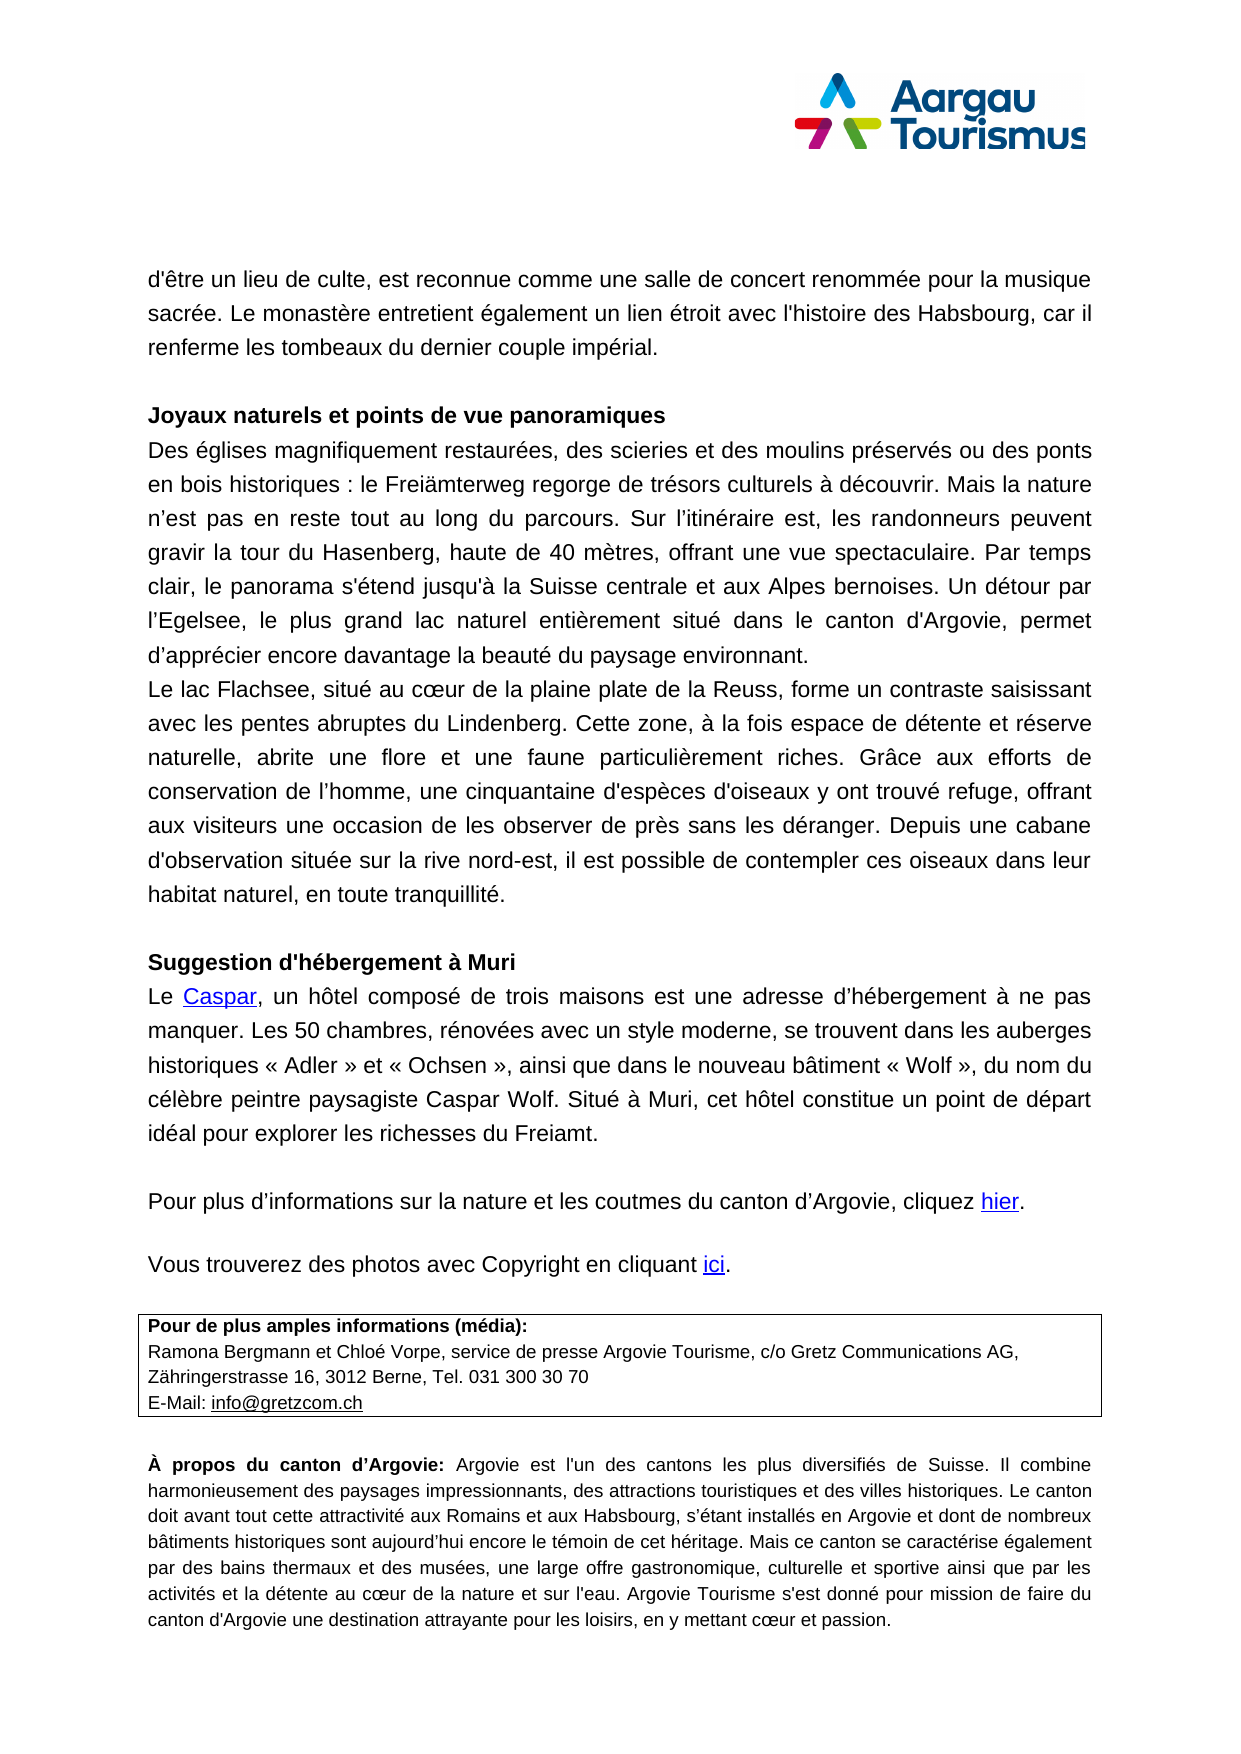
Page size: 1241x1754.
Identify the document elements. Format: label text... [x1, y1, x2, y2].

text À propos du canton d’Argovie: Argovie est l'un des cantons les plus diversifiés de Suisse. Il combine harmonieusement des paysages impressionnants, des attractions touristiques et des villes historiques. Le canton doit avant tout cette attractivité aux Romains et aux Habsbourg, s’étant installés en Argovie et dont de nombreux bâtiments historiques sont aujourd’hui encore le témoin de cet héritage. Mais ce canton se caractérise également par des bains thermaux et des musées, une large offre gastronomique, culturelle et sportive ainsi que par les activités et la détente au cœur de la nature et sur l'eau. Argovie Tourisme s'est donné pour mission de faire du canton d'Argovie une destination attrayante pour les loisirs, en y mettant cœur et passion. [148, 1454, 1093, 1630]
text Des églises magnifiquement restaurées, des scieries et des moulins préservés ou des ponts en bois historiques : le Freiämterweg regorge de trésors culturels à découvrir. Mais la nature n’est pas en reste tout au long du parcours. Sur l’itinéraire est, les randonneurs peuvent gravir la tour du Hasenberg, haute de 40 mètres, offrant une vue spectaculaire. Par temps clair, le panorama s'étend jusqu'à la Suisse centrale et aux Alpes bernoises. Un détour par l’Egelsee, le plus grand lac naturel entièrement situé dans le canton d'Argovie, permet d’apprécier encore davantage la beauté du paysage environnant. [148, 437, 1093, 668]
text Pour plus d’informations sur la nature et les coutmes du canton d’Argovie, cliquez hier. [148, 1188, 1093, 1215]
text Suggestion d'hébergement à Muri [148, 949, 1093, 976]
text Pour de plus amples informations (média): [139, 1315, 1101, 1336]
text Le lac Flachsee, situé au cœur de la plaine plate de la Reuss, forme un contraste saisissant avec les pentes abruptes du Lindenberg. Cette zone, à la fois espace de détente et réserve naturelle, abrite une flore et une faune particulièrement riches. Grâce aux efforts de conservation de l’homme, une cinquantaine d'espèces d'oiseaux y ont trouvé refuge, offrant aux visiteurs une occasion de les observer de près sans les déranger. Depuis une cabane d'observation située sur la rive nord-est, il est possible de contempler ces oiseaux dans leur habitat naturel, en toute tranquillité. [148, 676, 1093, 907]
text Vous trouverez des photos avec Copyright en cliquant ici. [148, 1251, 1093, 1277]
text E-Mail: info@gretzcom.ch [139, 1391, 1101, 1416]
text Joyaux naturels et points de vue panoramiques [148, 402, 1093, 429]
text Zähringerstrasse 16, 3012 Berne, Tel. 031 300 30 70 [139, 1365, 1101, 1388]
picture [794, 73, 1086, 149]
text Le Caspar, un hôtel composé de trois maisons est une adresse d’hébergement à ne pas manquer. Les 50 chambres, rénovées avec un style moderne, se trouvent dans les auberges historiques « Adler » et « Ochsen », ainsi que dans le nouveau bâtiment « Wolf », du nom du célèbre peintre paysagiste Caspar Wolf. Situé à Muri, cet hôtel constitue un point de départ idéal pour explorer les richesses du Freiamt. [148, 983, 1093, 1146]
text Ramona Bergmann et Chloé Vorpe, service de presse Argovie Tourisme, c/o Gretz Communications AG, [139, 1339, 1101, 1362]
